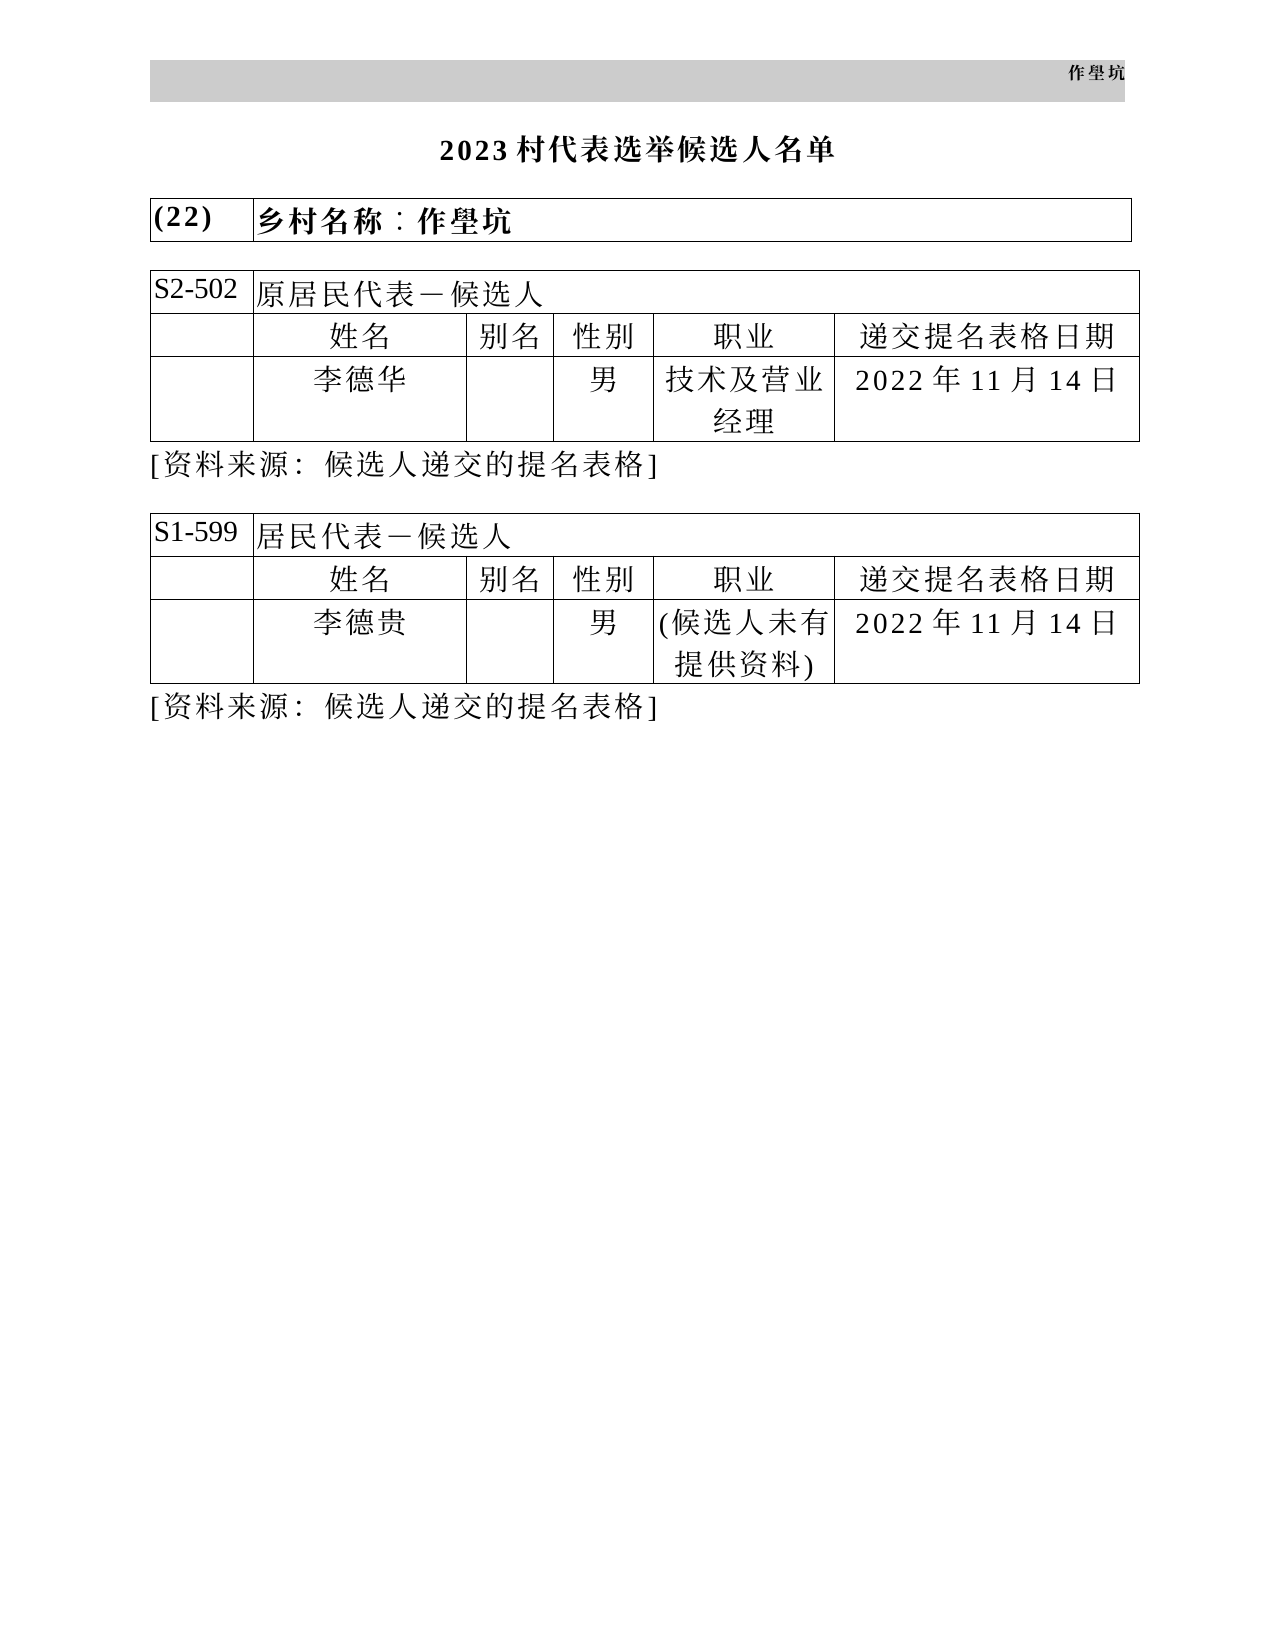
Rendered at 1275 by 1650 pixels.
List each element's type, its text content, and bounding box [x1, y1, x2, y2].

table_cell 技术及营业经理 [654, 357, 834, 441]
table_cell 职业 [654, 557, 834, 598]
table_header S2-502 [151, 271, 253, 313]
text [资料来源：候选人递交的提名表格] [150, 684, 1125, 726]
table_cell 性别 [554, 557, 653, 598]
table_cell [151, 557, 253, 598]
table_cell 男 [554, 600, 653, 683]
table_header 乡村名称︰作壆坑 [254, 199, 1131, 241]
table_cell 职业 [654, 314, 834, 356]
table_cell 2022年11月14日 [835, 357, 1139, 441]
table_cell 别名 [467, 557, 553, 598]
table_cell 姓名 [254, 314, 466, 356]
table_cell 性别 [554, 314, 653, 356]
table_cell 男 [554, 357, 653, 441]
table_header (22) [151, 199, 253, 241]
text [资料来源：候选人递交的提名表格] [150, 442, 1125, 484]
table_cell 姓名 [254, 557, 466, 598]
table_cell 递交提名表格日期 [835, 314, 1139, 356]
text 2023村代表选举候选人名单 [150, 127, 1125, 169]
subtitle 作壆坑 [150, 60, 1125, 102]
table_header 原居民代表－候选人 [254, 271, 1139, 313]
table_cell 别名 [467, 314, 553, 356]
table_cell [151, 600, 253, 683]
table_header 居民代表－候选人 [254, 514, 1139, 556]
table_cell 递交提名表格日期 [835, 557, 1139, 598]
table_cell 李德华 [254, 357, 466, 441]
table_cell 2022年11月14日 [835, 600, 1139, 683]
table_cell 李德贵 [254, 600, 466, 683]
table_cell [151, 314, 253, 356]
table_cell [467, 357, 553, 441]
table_cell [467, 600, 553, 683]
table_cell [151, 357, 253, 441]
table_header S1-599 [151, 514, 253, 556]
table_cell (候选人未有提供资料) [654, 600, 834, 683]
